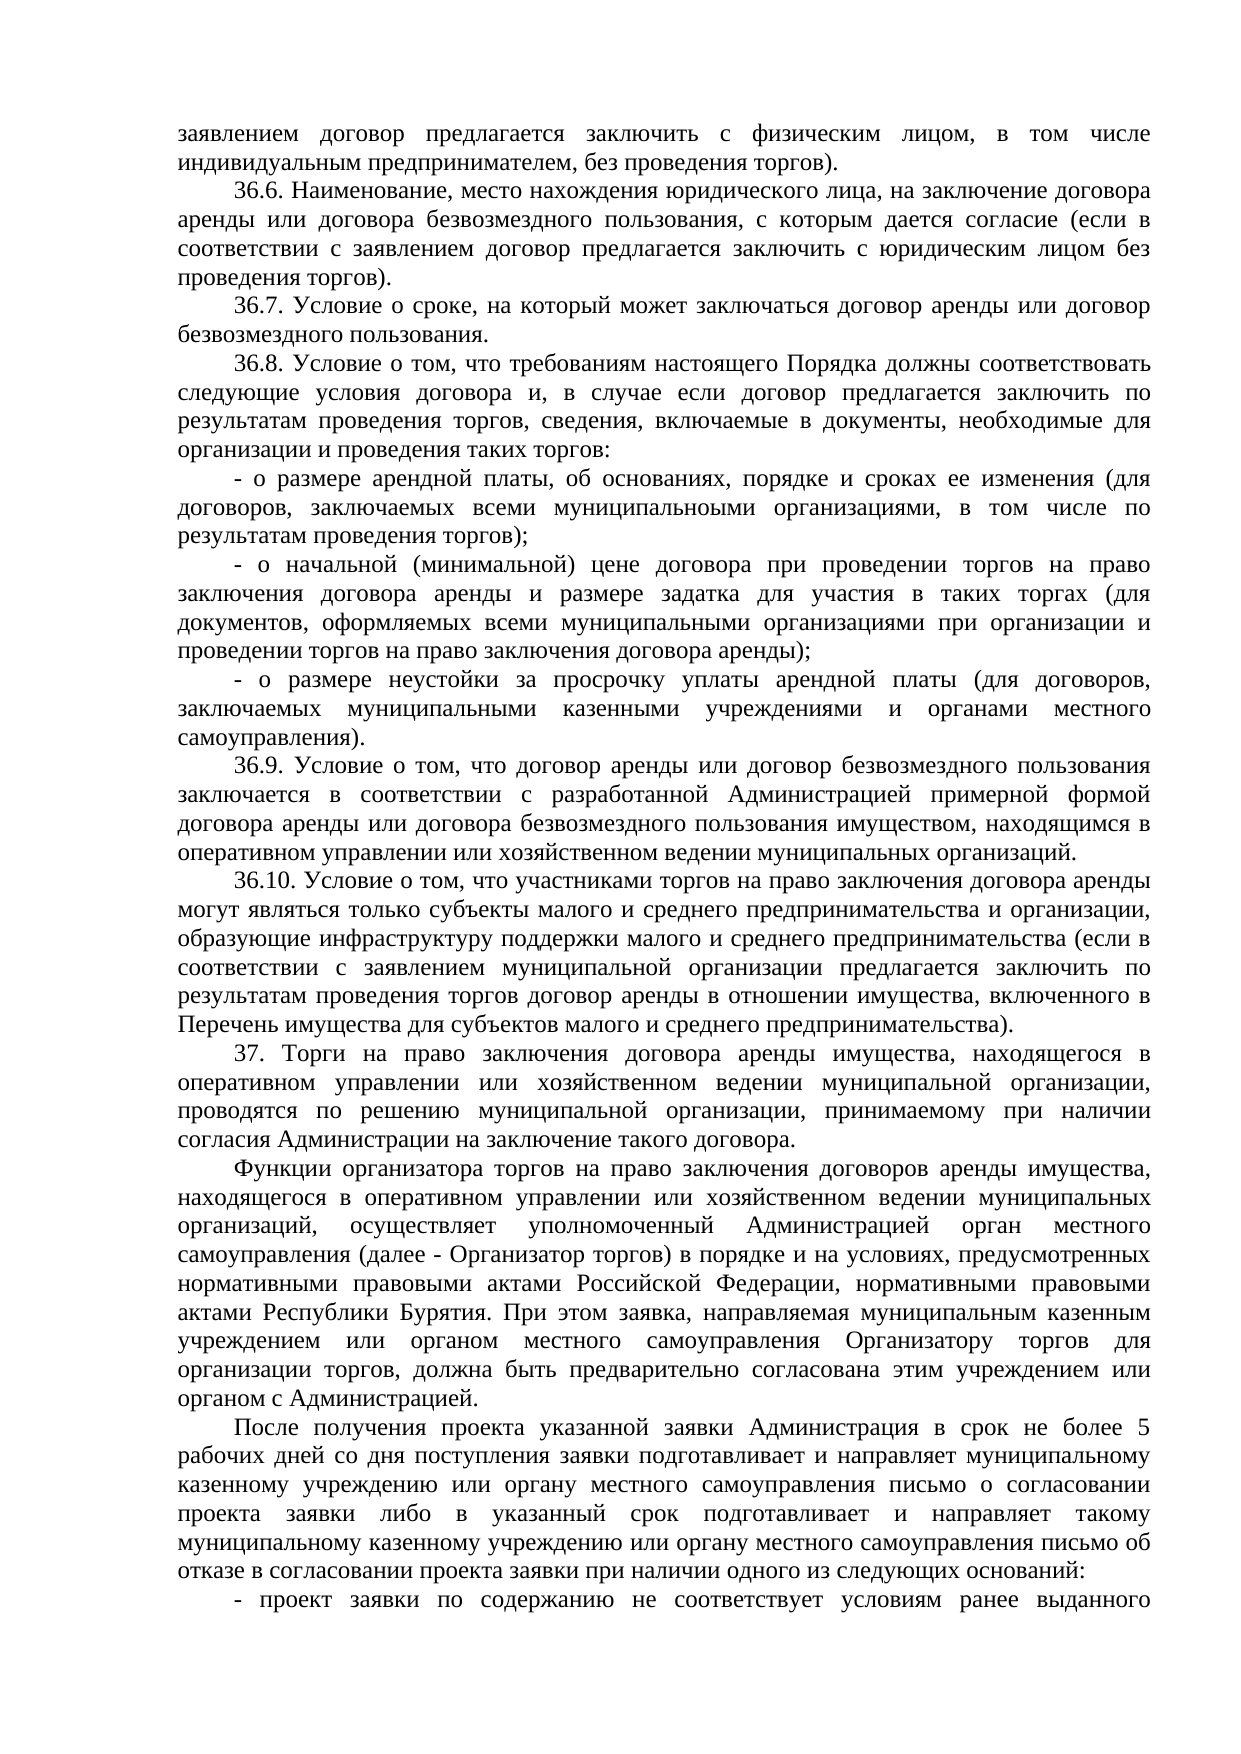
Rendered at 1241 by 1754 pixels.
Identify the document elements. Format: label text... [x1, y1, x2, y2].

text 36.10. Условие о том, что участниками торгов на право заключения договора аренды могут являться только субъекты малого и среднего предпринимательства и организации, образующие инфраструктуру поддержки малого и среднего предпринимательства (если в соответствии с заявлением муниципальной организации предлагается заключить по результатам проведения торгов договор аренды в отношении имущества, включенного в Перечень имущества для субъектов малого и среднего предпринимательства). [177, 866, 1152, 1038]
text - о размере арендной платы, об основаниях, порядке и сроках ее изменения (для договоров, заключаемых всеми муниципальноыми организациями, в том числе по результатам проведения торгов); [177, 463, 1152, 549]
text 36.8. Условие о том, что требованиям настоящего Порядка должны соответствовать следующие условия договора и, в случае если договор предлагается заключить по результатам проведения торгов, сведения, включаемые в документы, необходимые для организации и проведения таких торгов: [177, 348, 1152, 463]
text После получения проекта указанной заявки Администрация в срок не более 5 рабочих дней со дня поступления заявки подготавливает и направляет муниципальному казенному учреждению или органу местного самоуправления письмо о согласовании проекта заявки либо в указанный срок подготавливает и направляет такому муниципальному казенному учреждению или органу местного самоуправления письмо об отказе в согласовании проекта заявки при наличии одного из следующих оснований: [177, 1412, 1152, 1584]
text - о размере неустойки за просрочку уплаты арендной платы (для договоров, заключаемых муниципальными казенными учреждениями и органами местного самоуправления). [177, 664, 1152, 751]
text 36.7. Условие о сроке, на который может заключаться договор аренды или договор безвозмездного пользования. [177, 291, 1152, 348]
text 36.9. Условие о том, что договор аренды или договор безвозмездного пользования заключается в соответствии с разработанной Администрацией примерной формой договора аренды или договора безвозмездного пользования имуществом, находящимся в оперативном управлении или хозяйственном ведении муниципальных организаций. [177, 751, 1152, 866]
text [177, 118, 1152, 176]
text - о начальной (минимальной) цене договора при проведении торгов на право заключения договора аренды и размере задатка для участия в таких торгах (для документов, оформляемых всеми муниципальными организациями при организации и проведении торгов на право заключения договора аренды); [177, 549, 1152, 664]
text 37. Торги на право заключения договора аренды имущества, находящегося в оперативном управлении или хозяйственном ведении муниципальной организации, проводятся по решению муниципальной организации, принимаемому при наличии согласия Администрации на заключение такого договора. [177, 1038, 1152, 1153]
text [177, 1584, 1152, 1613]
text 36.6. Наименование, место нахождения юридического лица, на заключение договора аренды или договора безвозмездного пользования, с которым дается согласие (если в соответствии с заявлением договор предлагается заключить с юридическим лицом без проведения торгов). [177, 176, 1152, 291]
text Функции организатора торгов на право заключения договоров аренды имущества, находящегося в оперативном управлении или хозяйственном ведении муниципальных организаций, осуществляет уполномоченный Администрацией орган местного самоуправления (далее - Организатор торгов) в порядке и на условиях, предусмотренных нормативными правовыми актами Российской Федерации, нормативными правовыми актами Республики Бурятия. При этом заявка, направляемая муниципальным казенным учреждением или органом местного самоуправления Организатору торгов для организации торгов, должна быть предварительно согласована этим учреждением или органом с Администрацией. [177, 1153, 1152, 1412]
